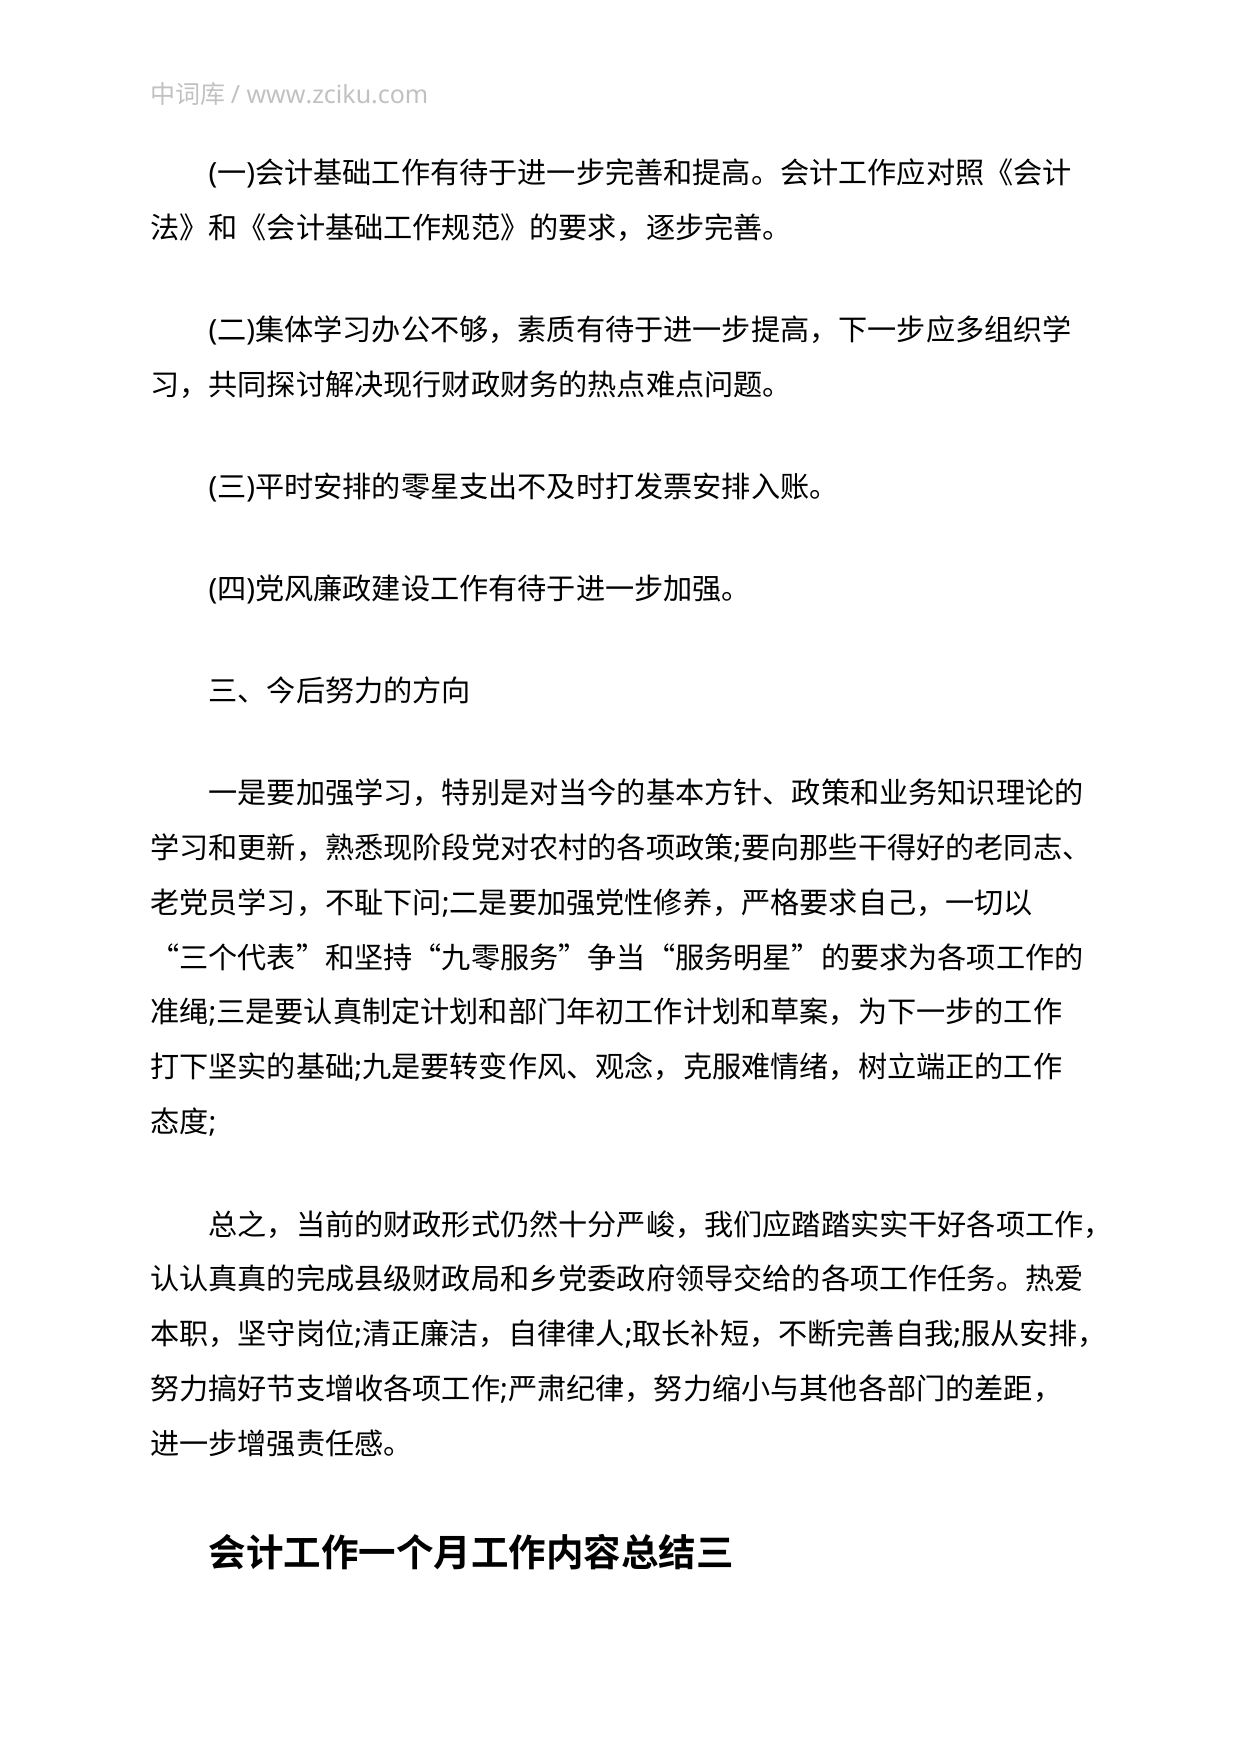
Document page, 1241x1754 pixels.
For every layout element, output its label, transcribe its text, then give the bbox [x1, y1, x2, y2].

text (四)党风廉政建设工作有待于进一步加强。 [150, 566, 1090, 608]
text (二)集体学习办公不够，素质有待于进一步提高，下一步应多组织学习，共同探讨解决现行财政财务的热点难点问题。 [150, 307, 1090, 404]
text (三)平时安排的零星支出不及时打发票安排入账。 [150, 463, 1090, 506]
text 总之，当前的财政形式仍然十分严峻，我们应踏踏实实干好各项工作，认认真真的完成县级财政局和乡党委政府领导交给的各项工作任务。热爱本职，坚守岗位;清正廉洁，自律律人;取长补短，不断完善自我;服从安排，努力搞好节支增收各项工作;严肃纪律，努力缩小与其他各部门的差距，进一步增强责任感。 [150, 1201, 1090, 1463]
text 一是要加强学习，特别是对当今的基本方针、政策和业务知识理论的学习和更新，熟悉现阶段党对农村的各项政策;要向那些干得好的老同志、老党员学习，不耻下问;二是要加强党性修养，严格要求自己，一切以“三个代表”和坚持“九零服务”争当“服务明星”的要求为各项工作的准绳;三是要认真制定计划和部门年初工作计划和草案，为下一步的工作打下坚实的基础;九是要转变作风、观念，克服难情绪，树立端正的工作态度; [150, 769, 1090, 1141]
text (一)会计基础工作有待于进一步完善和提高。会计工作应对照《会计法》和《会计基础工作规范》的要求，逐步完善。 [150, 150, 1090, 247]
text 会计工作一个月工作内容总结三 [150, 1523, 1090, 1577]
text 三、今后努力的方向 [150, 667, 1090, 710]
